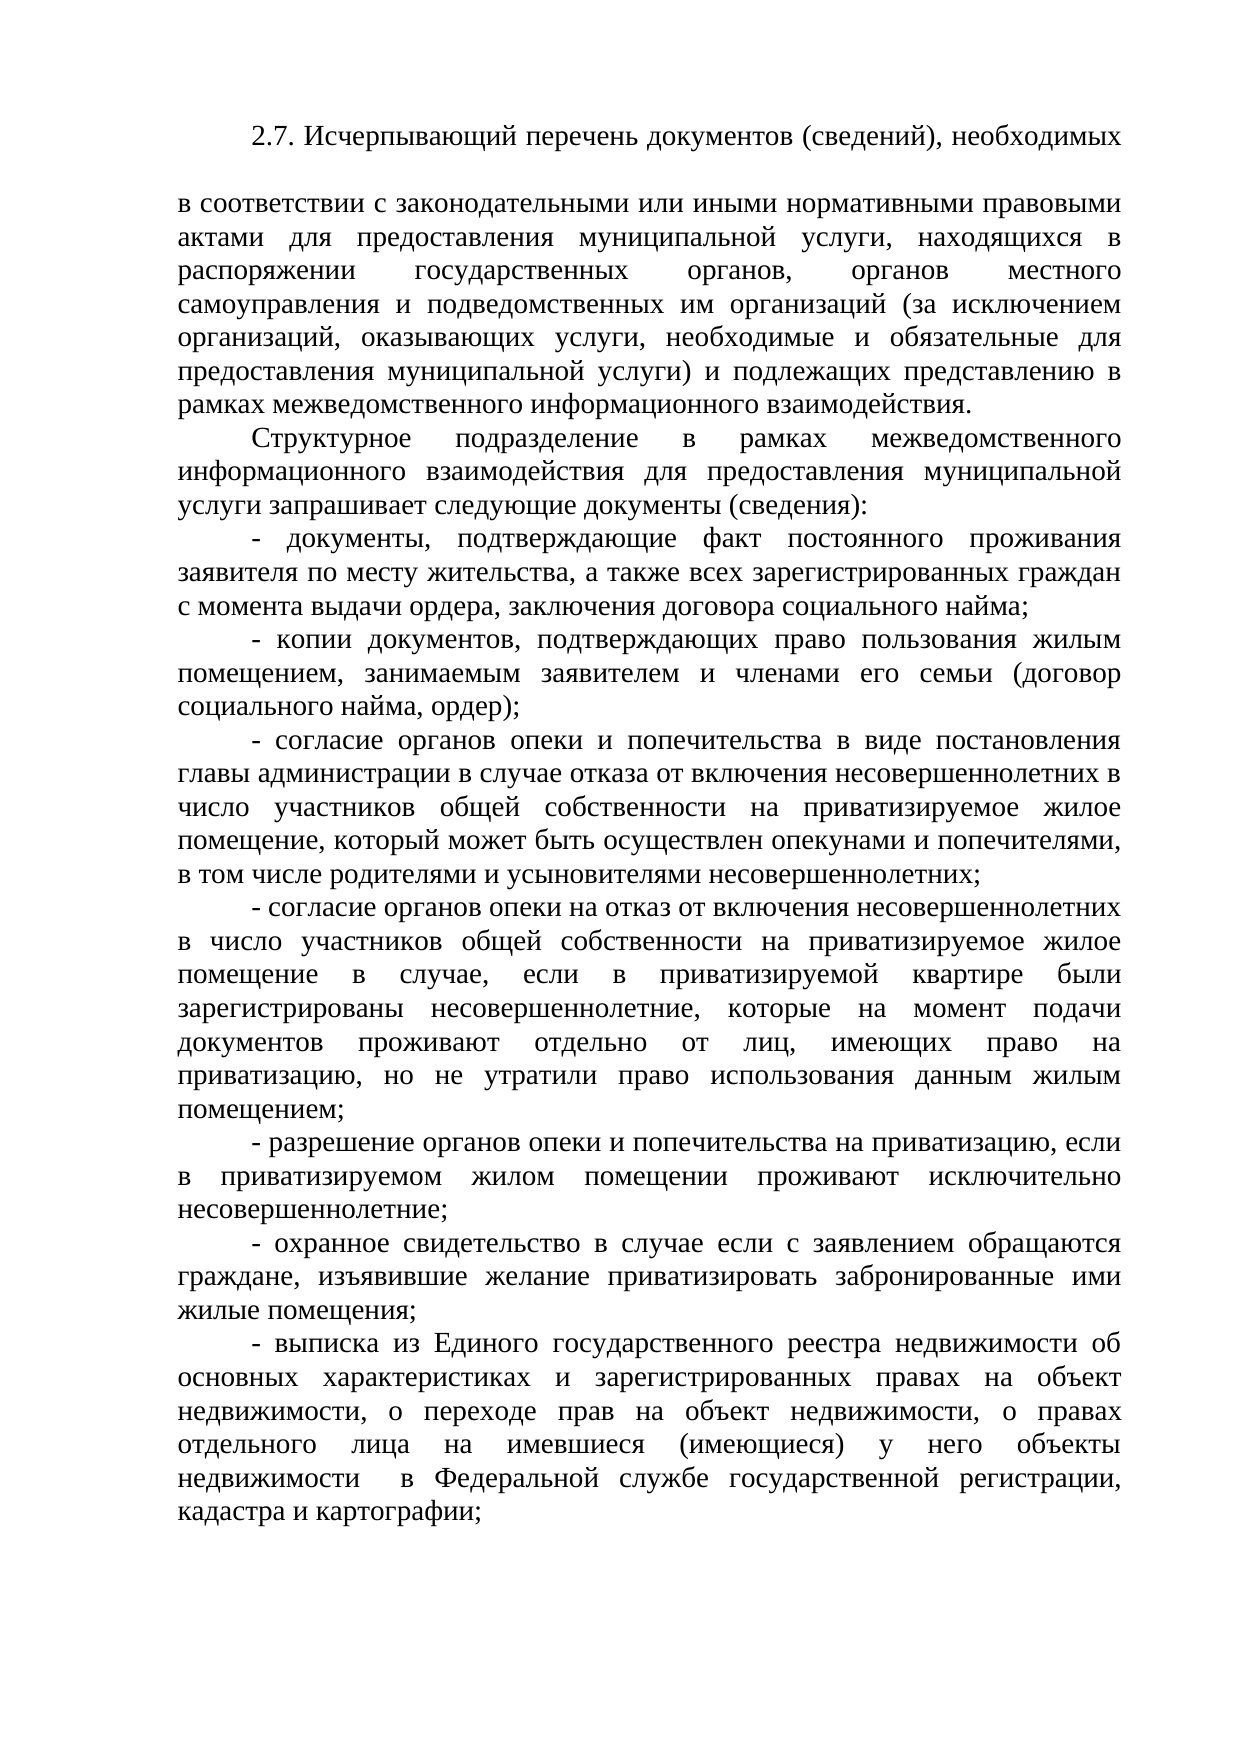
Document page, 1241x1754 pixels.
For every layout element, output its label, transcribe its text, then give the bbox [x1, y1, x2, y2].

text - выписка из Единого государственного реестра недвижимости об основных характеристиках и зарегистрированных правах на объект недвижимости, о переходе прав на объект недвижимости, о правах отдельного лица на имевшиеся (имеющиеся) у него объекты недвижимости в Федеральной службе государственной регистрации, кадастра и картографии; [177, 1326, 1122, 1527]
text Структурное подразделение в рамках межведомственного информационного взаимодействия для предоставления муниципальной услуги запрашивает следующие документы (сведения): [177, 420, 1122, 521]
text - охранное свидетельство в случае если с заявлением обращаются граждане, изъявившие желание приватизировать забронированные ими жилые помещения; [177, 1225, 1122, 1326]
text - копии документов, подтверждающих право пользования жилым помещением, занимаемым заявителем и членами его семьи (договор социального найма, ордер); [177, 621, 1122, 722]
text 2.7. Исчерпывающий перечень документов (сведений), необходимых в соответствии с законодательными или иными нормативными правовыми актами для предоставления муниципальной услуги, находящихся в распоряжении государственных органов, органов местного самоуправления и подведомственных им организаций (за исключением организаций, оказывающих услуги, необходимые и обязательные для предоставления муниципальной услуги) и подлежащих представлению в рамках межведомственного информационного взаимодействия. [177, 118, 1122, 420]
text - согласие органов опеки на отказ от включения несовершеннолетних в число участников общей собственности на приватизируемое жилое помещение в случае, если в приватизируемой квартире были зарегистрированы несовершеннолетние, которые на момент подачи документов проживают отдельно от лиц, имеющих право на приватизацию, но не утратили право использования данным жилым помещением; [177, 889, 1122, 1124]
text - разрешение органов опеки и попечительства на приватизацию, если в приватизируемом жилом помещении проживают исключительно несовершеннолетние; [177, 1124, 1122, 1225]
text - согласие органов опеки и попечительства в виде постановления главы администрации в случае отказа от включения несовершеннолетних в число участников общей собственности на приватизируемое жилое помещение, который может быть осуществлен опекунами и попечителями, в том числе родителями и усыновителями несовершеннолетних; [177, 722, 1122, 889]
text - документы, подтверждающие факт постоянного проживания заявителя по месту жительства, а также всех зарегистрированных граждан с момента выдачи ордера, заключения договора социального найма; [177, 521, 1122, 621]
